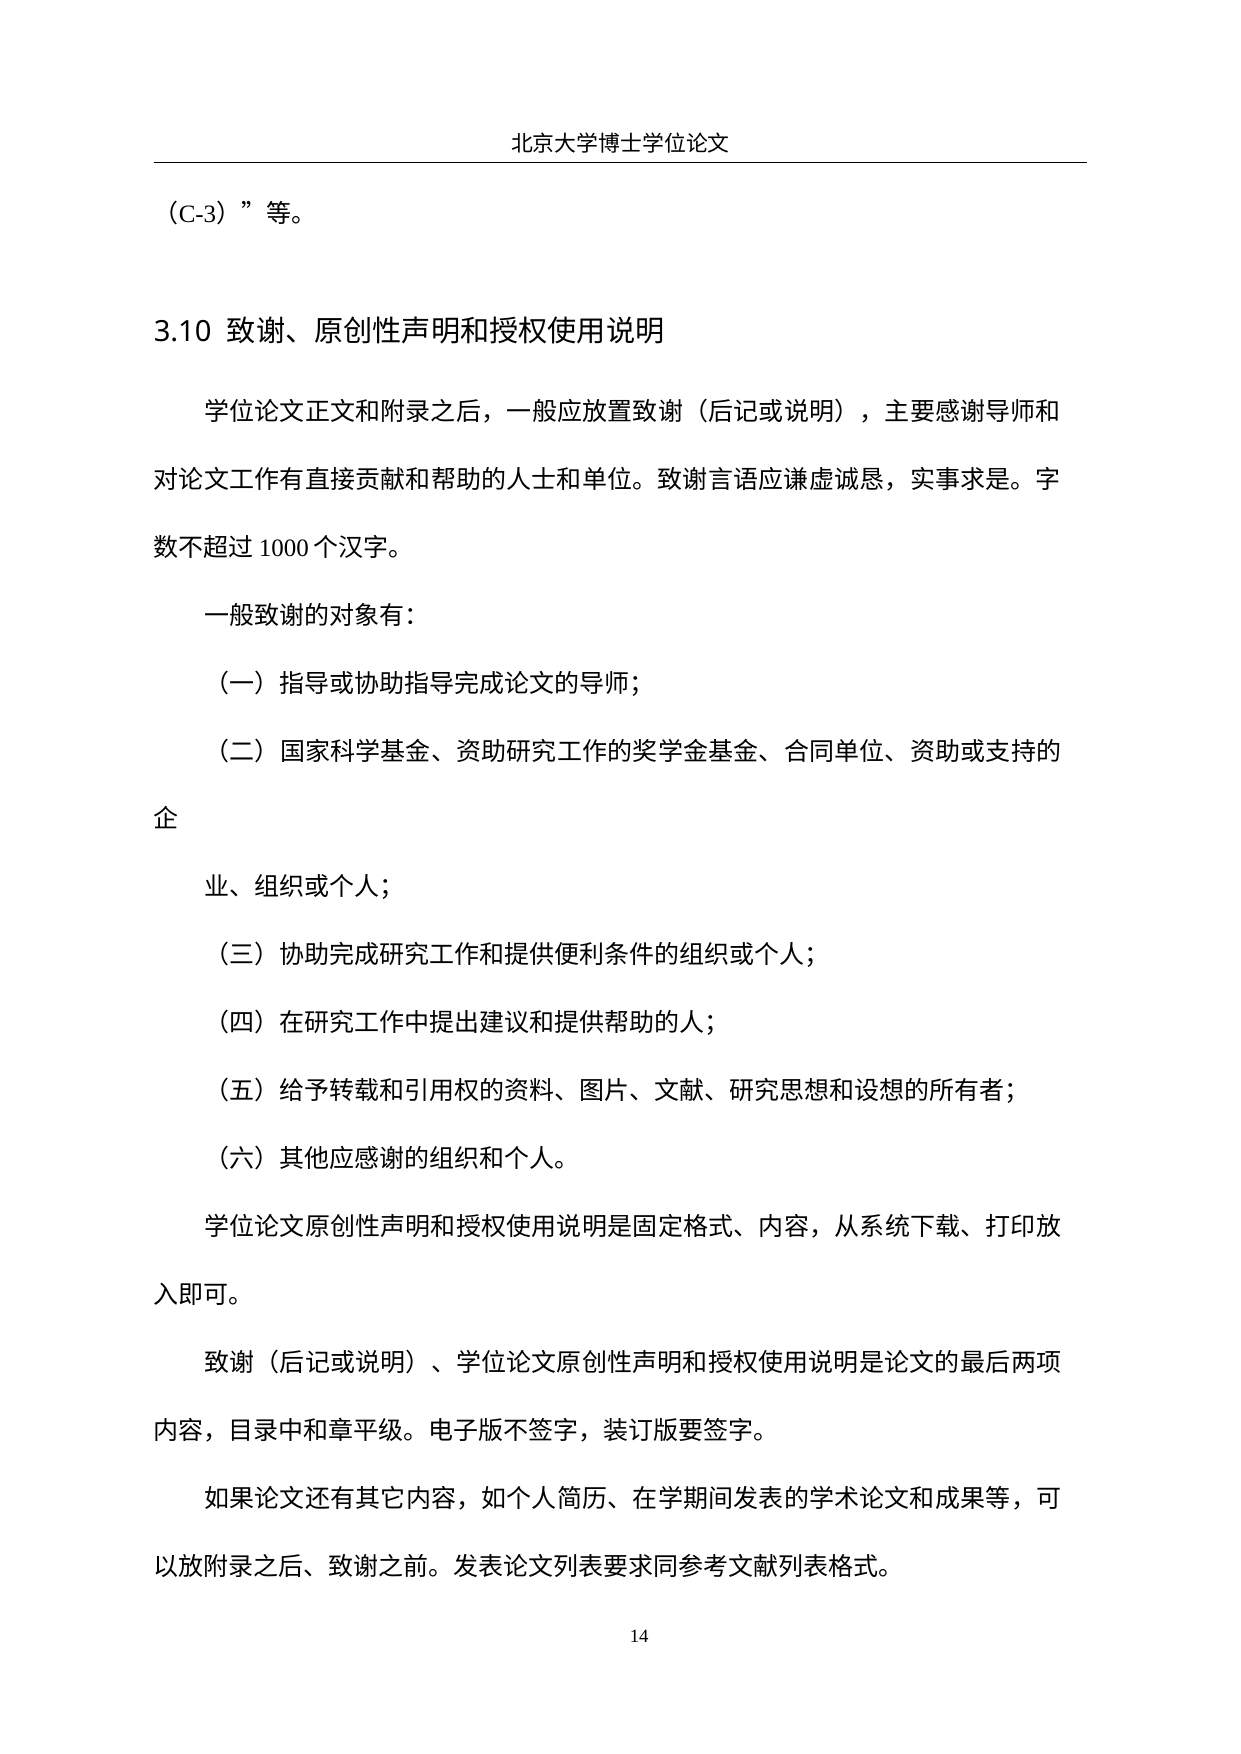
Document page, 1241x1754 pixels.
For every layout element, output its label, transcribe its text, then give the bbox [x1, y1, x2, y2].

text 致谢（后记或说明）、学位论文原创性声明和授权使用说明是论文的最后两项内容，目录中和章平级。电子版不签字，装订版要签字。 [153, 1326, 1062, 1462]
text （一）指导或协助指导完成论文的导师； [153, 647, 1062, 715]
text （五）给予转载和引用权的资料、图片、文献、研究思想和设想的所有者； [153, 1055, 1062, 1123]
text 学位论文正文和附录之后，一般应放置致谢（后记或说明），主要感谢导师和对论文工作有直接贡献和帮助的人士和单位。致谢言语应谦虚诚恳，实事求是。字数不超过1000个汉字。 [153, 376, 1062, 579]
text 业、组织或个人； [153, 851, 1062, 919]
text （六）其他应感谢的组织和个人。 [153, 1123, 1062, 1191]
text 学位论文原创性声明和授权使用说明是固定格式、内容，从系统下载、打印放入即可。 [153, 1191, 1062, 1326]
text 如果论文还有其它内容，如个人简历、在学期间发表的学术论文和成果等，可以放附录之后、致谢之前。发表论文列表要求同参考文献列表格式。 [153, 1462, 1062, 1598]
subtitle 3.10 致谢、原创性声明和授权使用说明 [153, 295, 1087, 363]
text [153, 177, 1062, 245]
text 一般致谢的对象有： [153, 579, 1062, 647]
text （二）国家科学基金、资助研究工作的奖学金基金、合同单位、资助或支持的企 [153, 715, 1062, 851]
text （四）在研究工作中提出建议和提供帮助的人； [153, 987, 1062, 1055]
text （三）协助完成研究工作和提供便利条件的组织或个人； [153, 919, 1062, 987]
